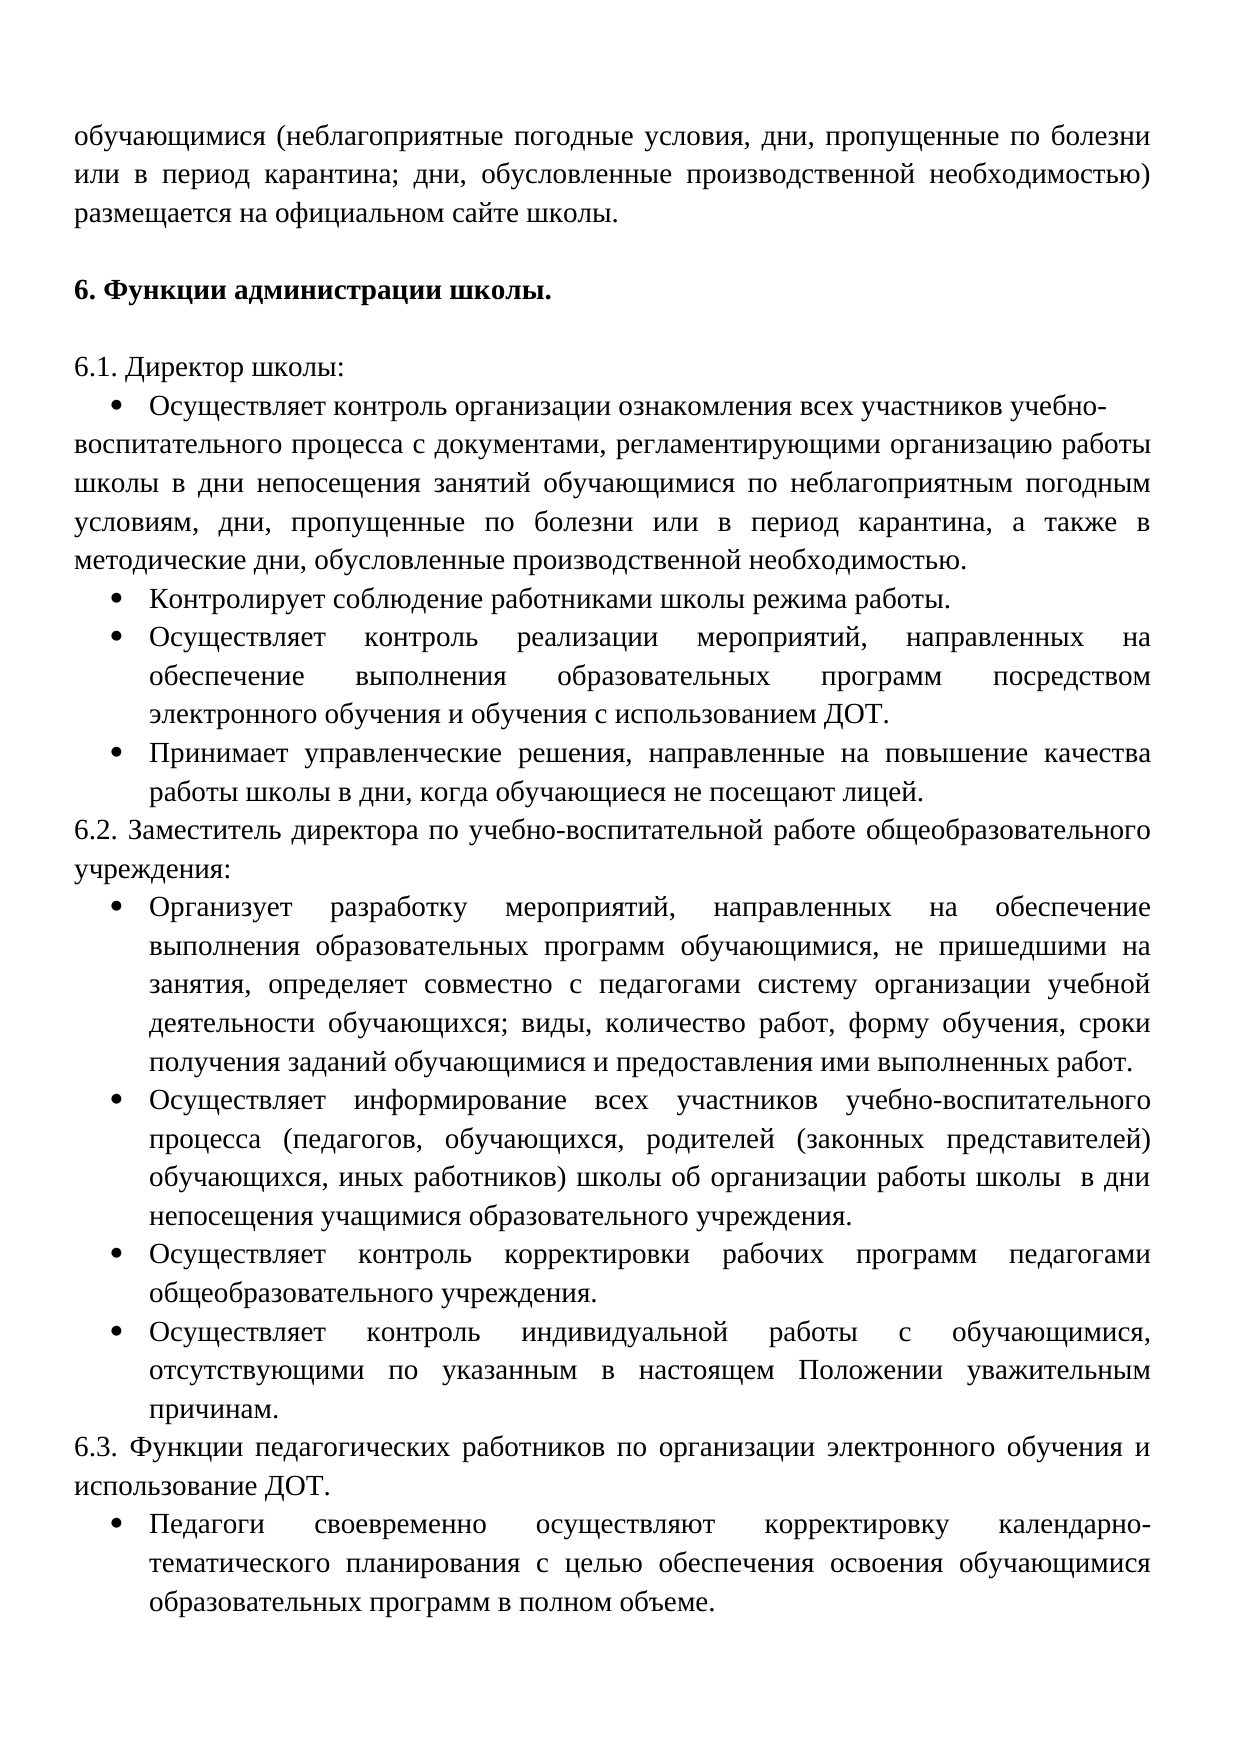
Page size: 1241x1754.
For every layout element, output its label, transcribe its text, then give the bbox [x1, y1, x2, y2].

list Организует разработку мероприятий, направленных на обеспечение выполнения образовательных программ обучающимися, не пришедшими на занятия, определяет совместно с педагогами систему организации учебной деятельности обучающихся; виды, количество работ, форму обучения, сроки получения заданий обучающимися и предоставления ими выполненных работ. [111, 889, 1152, 1077]
list Осуществляет контроль индивидуальной работы с обучающимися, отсутствующими по указанным в настоящем Положении уважительным причинам. [111, 1314, 1152, 1424]
list Осуществляет контроль реализации мероприятий, направленных на обеспечение выполнения образовательных программ посредством электронного обучения и обучения с использованием ДОТ. [111, 619, 1152, 730]
list Осуществляет контроль организации ознакомления всех участников учебно- [111, 388, 1152, 422]
text обучающимися (неблагоприятные погодные условия, дни, пропущенные по болезни или в период карантина; дни, обусловленные производственной необходимостью) размещается на официальном сайте школы. [74, 118, 1152, 229]
list Осуществляет контроль корректировки рабочих программ педагогами общеобразовательного учреждения. [111, 1236, 1152, 1309]
list Педагоги своевременно осуществляют корректировку календарно-тематического планирования с целью обеспечения освоения обучающимися образовательных программ в полном объеме. [111, 1506, 1152, 1617]
text 6.2. Заместитель директора по учебно-воспитательной работе общеобразовательного учреждения: [74, 812, 1152, 884]
text 6.1. Директор школы: [74, 349, 1152, 383]
list Осуществляет информирование всех участников учебно-воспитательного процесса (педагогов, обучающихся, родителей (законных представителей) обучающихся, иных работников) школы об организации работы школы в дни непосещения учащимися образовательного учреждения. [111, 1082, 1152, 1231]
text 6. Функции администрации школы. [74, 272, 1152, 306]
text воспитательного процесса с документами, регламентирующими организацию работы школы в дни непосещения занятий обучающимися по неблагоприятным погодным условиям, дни, пропущенные по болезни или в период карантина, а также в методические дни, обусловленные производственной необходимостью. [74, 427, 1152, 576]
list Принимает управленческие решения, направленные на повышение качества работы школы в дни, когда обучающиеся не посещают лицей. [111, 735, 1152, 807]
list Контролирует соблюдение работниками школы режима работы. [111, 581, 1152, 614]
text 6.3. Функции педагогических работников по организации электронного обучения и использование ДОТ. [74, 1429, 1152, 1501]
